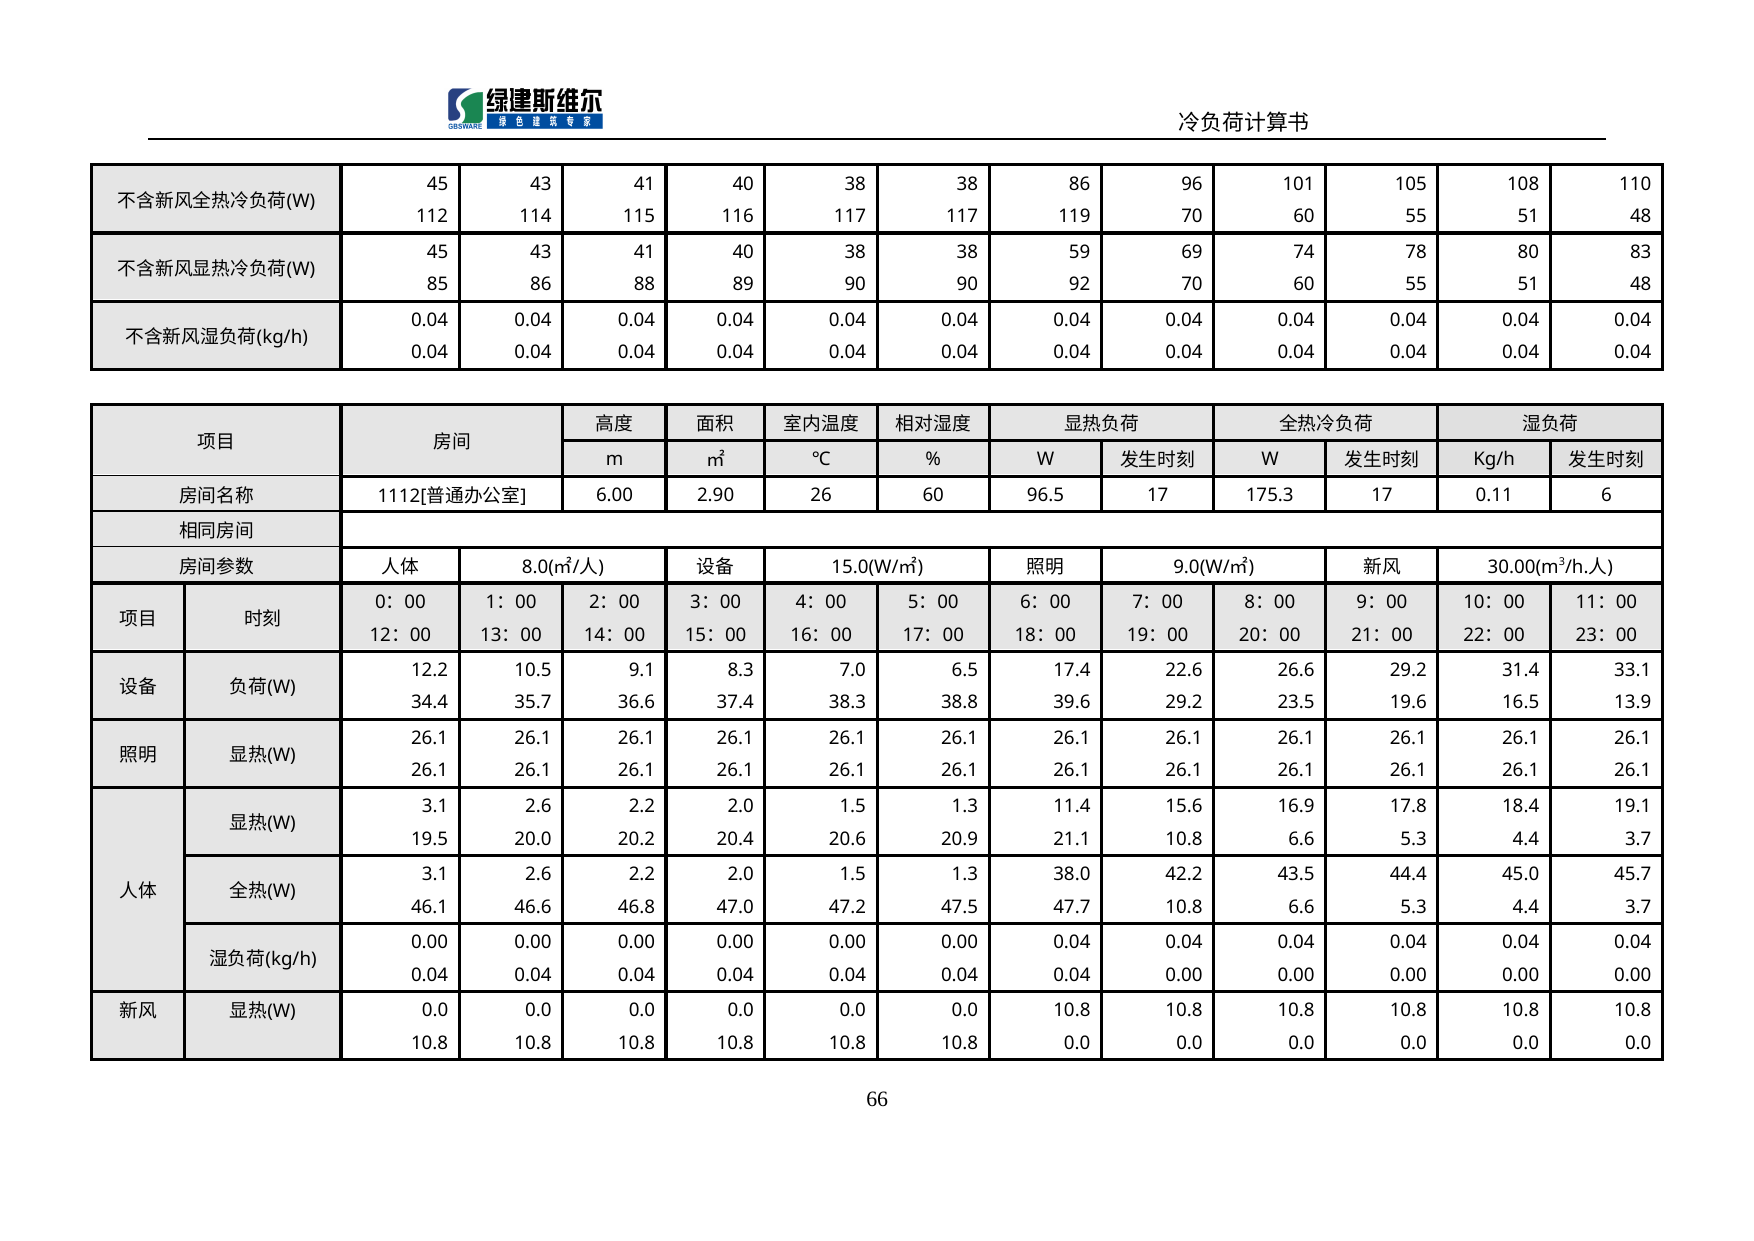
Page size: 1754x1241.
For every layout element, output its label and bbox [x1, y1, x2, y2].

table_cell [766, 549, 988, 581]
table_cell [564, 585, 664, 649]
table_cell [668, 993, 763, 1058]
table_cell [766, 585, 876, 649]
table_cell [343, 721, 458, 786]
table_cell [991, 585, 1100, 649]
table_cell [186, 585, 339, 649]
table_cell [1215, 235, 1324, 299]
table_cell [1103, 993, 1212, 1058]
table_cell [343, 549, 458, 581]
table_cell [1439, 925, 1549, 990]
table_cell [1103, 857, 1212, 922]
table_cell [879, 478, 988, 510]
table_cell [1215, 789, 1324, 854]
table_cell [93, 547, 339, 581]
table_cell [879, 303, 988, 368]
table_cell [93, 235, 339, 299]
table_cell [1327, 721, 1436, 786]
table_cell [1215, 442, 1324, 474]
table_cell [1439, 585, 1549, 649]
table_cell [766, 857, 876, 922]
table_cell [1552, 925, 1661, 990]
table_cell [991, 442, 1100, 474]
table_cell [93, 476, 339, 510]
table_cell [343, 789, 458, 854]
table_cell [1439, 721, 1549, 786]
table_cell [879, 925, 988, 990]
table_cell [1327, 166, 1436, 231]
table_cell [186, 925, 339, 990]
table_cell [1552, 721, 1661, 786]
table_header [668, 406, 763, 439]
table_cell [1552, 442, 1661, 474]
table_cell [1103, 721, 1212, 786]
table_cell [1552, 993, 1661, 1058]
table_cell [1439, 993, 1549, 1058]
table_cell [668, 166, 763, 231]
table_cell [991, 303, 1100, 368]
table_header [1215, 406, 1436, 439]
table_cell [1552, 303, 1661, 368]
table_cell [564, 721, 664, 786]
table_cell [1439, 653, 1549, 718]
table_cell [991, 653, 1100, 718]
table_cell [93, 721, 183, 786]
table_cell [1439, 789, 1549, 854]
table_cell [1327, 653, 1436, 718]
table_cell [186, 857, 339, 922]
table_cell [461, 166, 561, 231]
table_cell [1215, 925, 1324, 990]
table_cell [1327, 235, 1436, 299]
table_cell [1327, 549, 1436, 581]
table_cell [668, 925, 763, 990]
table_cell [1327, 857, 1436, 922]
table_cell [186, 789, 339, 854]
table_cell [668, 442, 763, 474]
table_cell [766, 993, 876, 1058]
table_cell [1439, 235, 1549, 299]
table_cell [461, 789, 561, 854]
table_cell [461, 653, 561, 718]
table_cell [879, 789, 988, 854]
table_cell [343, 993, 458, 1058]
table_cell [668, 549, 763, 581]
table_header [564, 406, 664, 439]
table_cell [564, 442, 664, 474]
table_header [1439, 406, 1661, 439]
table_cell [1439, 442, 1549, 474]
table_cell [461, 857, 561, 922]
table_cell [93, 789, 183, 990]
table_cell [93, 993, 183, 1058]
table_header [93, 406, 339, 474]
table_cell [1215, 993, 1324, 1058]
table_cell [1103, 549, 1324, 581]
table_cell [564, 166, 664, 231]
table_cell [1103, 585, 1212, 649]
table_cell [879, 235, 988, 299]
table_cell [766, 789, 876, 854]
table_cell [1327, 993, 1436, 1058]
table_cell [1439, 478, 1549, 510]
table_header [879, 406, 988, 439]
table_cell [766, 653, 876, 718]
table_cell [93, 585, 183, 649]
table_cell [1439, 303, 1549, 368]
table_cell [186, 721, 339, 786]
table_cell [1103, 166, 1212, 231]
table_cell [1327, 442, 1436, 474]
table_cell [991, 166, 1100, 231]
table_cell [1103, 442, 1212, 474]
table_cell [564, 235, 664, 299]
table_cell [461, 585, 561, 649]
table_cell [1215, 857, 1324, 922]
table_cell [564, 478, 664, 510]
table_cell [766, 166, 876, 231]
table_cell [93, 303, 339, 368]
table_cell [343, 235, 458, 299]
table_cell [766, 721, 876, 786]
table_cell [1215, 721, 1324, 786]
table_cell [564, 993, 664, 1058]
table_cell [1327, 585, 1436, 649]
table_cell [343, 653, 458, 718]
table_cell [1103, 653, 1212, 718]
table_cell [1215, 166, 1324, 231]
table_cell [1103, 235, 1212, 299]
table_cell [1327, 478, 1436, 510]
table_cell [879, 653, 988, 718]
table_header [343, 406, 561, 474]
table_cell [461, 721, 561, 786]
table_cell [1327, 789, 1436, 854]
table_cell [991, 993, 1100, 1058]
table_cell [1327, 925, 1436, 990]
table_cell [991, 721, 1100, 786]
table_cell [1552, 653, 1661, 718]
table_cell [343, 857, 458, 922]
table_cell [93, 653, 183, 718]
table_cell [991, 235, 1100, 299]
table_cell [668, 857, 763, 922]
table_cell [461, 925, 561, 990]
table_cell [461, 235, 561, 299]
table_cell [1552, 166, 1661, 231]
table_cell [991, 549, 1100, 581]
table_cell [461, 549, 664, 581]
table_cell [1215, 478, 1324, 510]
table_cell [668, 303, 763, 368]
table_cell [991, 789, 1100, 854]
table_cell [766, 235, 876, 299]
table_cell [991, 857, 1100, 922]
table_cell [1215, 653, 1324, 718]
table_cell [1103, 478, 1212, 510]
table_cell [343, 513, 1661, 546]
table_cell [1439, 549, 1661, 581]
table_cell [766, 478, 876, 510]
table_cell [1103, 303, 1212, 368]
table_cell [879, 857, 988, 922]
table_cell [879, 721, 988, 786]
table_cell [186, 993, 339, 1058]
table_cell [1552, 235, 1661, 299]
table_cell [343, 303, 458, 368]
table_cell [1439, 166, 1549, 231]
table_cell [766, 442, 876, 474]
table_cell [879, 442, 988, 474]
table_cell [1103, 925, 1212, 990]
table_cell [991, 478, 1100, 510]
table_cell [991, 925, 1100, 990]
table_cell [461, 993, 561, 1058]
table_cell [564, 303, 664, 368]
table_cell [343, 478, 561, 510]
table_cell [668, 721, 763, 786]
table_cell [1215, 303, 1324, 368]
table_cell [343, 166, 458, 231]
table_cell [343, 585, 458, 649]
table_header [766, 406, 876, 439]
picture [444, 88, 604, 130]
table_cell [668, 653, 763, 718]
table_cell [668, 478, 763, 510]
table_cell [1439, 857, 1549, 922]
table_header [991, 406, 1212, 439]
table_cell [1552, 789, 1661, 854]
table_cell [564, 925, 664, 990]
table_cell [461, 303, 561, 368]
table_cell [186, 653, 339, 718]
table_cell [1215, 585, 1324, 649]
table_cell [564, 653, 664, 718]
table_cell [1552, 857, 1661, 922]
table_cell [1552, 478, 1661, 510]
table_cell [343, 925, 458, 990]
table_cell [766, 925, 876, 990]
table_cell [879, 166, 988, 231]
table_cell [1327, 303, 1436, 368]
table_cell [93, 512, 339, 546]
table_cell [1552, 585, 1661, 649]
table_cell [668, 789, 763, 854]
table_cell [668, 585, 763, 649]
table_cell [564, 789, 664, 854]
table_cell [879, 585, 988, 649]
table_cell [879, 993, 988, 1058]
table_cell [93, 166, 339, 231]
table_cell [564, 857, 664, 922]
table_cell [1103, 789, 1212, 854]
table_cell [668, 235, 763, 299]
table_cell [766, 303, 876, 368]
